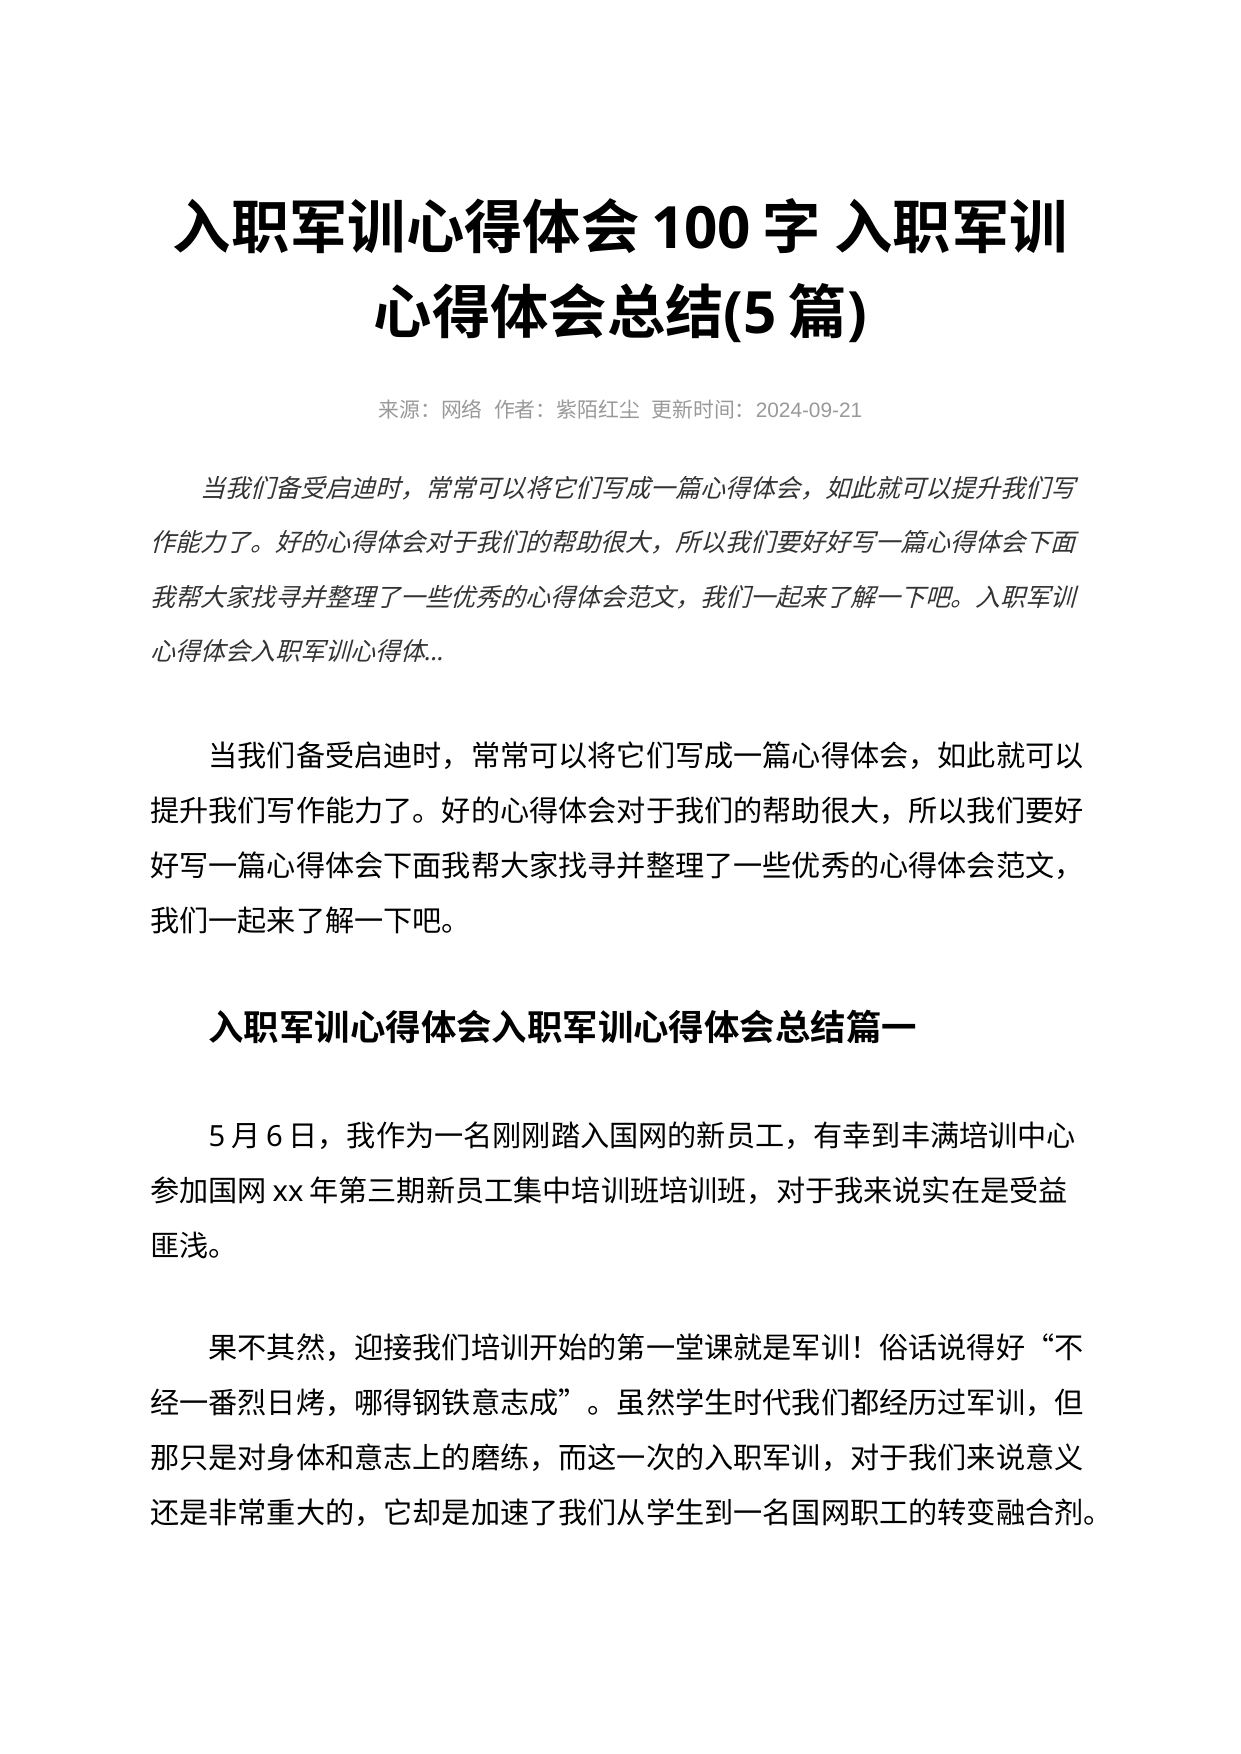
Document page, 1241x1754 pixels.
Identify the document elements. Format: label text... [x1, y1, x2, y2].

subtitle 入职军训心得体会100字 入职军训心得体会总结(5篇) [150, 181, 1090, 351]
text 果不其然，迎接我们培训开始的第一堂课就是军训！俗话说得好“不经一番烈日烤，哪得钢铁意志成”。虽然学生时代我们都经历过军训，但那只是对身体和意志上的磨练，而这一次的入职军训，对于我们来说意义还是非常重大的，它却是加速了我们从学生到一名国网职工的转变融合剂。 [150, 1324, 1090, 1532]
text 当我们备受启迪时，常常可以将它们写成一篇心得体会，如此就可以提升我们写作能力了。好的心得体会对于我们的帮助很大，所以我们要好好写一篇心得体会下面我帮大家找寻并整理了一些优秀的心得体会范文，我们一起来了解一下吧。 [150, 733, 1090, 940]
text 5月6日，我作为一名刚刚踏入国网的新员工，有幸到丰满培训中心参加国网xx年第三期新员工集中培训班培训班，对于我来说实在是受益匪浅。 [150, 1113, 1090, 1265]
text 当我们备受启迪时，常常可以将它们写成一篇心得体会，如此就可以提升我们写作能力了。好的心得体会对于我们的帮助很大，所以我们要好好写一篇心得体会下面我帮大家找寻并整理了一些优秀的心得体会范文，我们一起来了解一下吧。入职军训心得体会入职军训心得体... [150, 468, 1090, 668]
text 入职军训心得体会入职军训心得体会总结篇一 [150, 999, 1090, 1051]
text 来源：网络 作者：紫陌红尘 更新时间：2024-09-21 [150, 398, 1090, 422]
